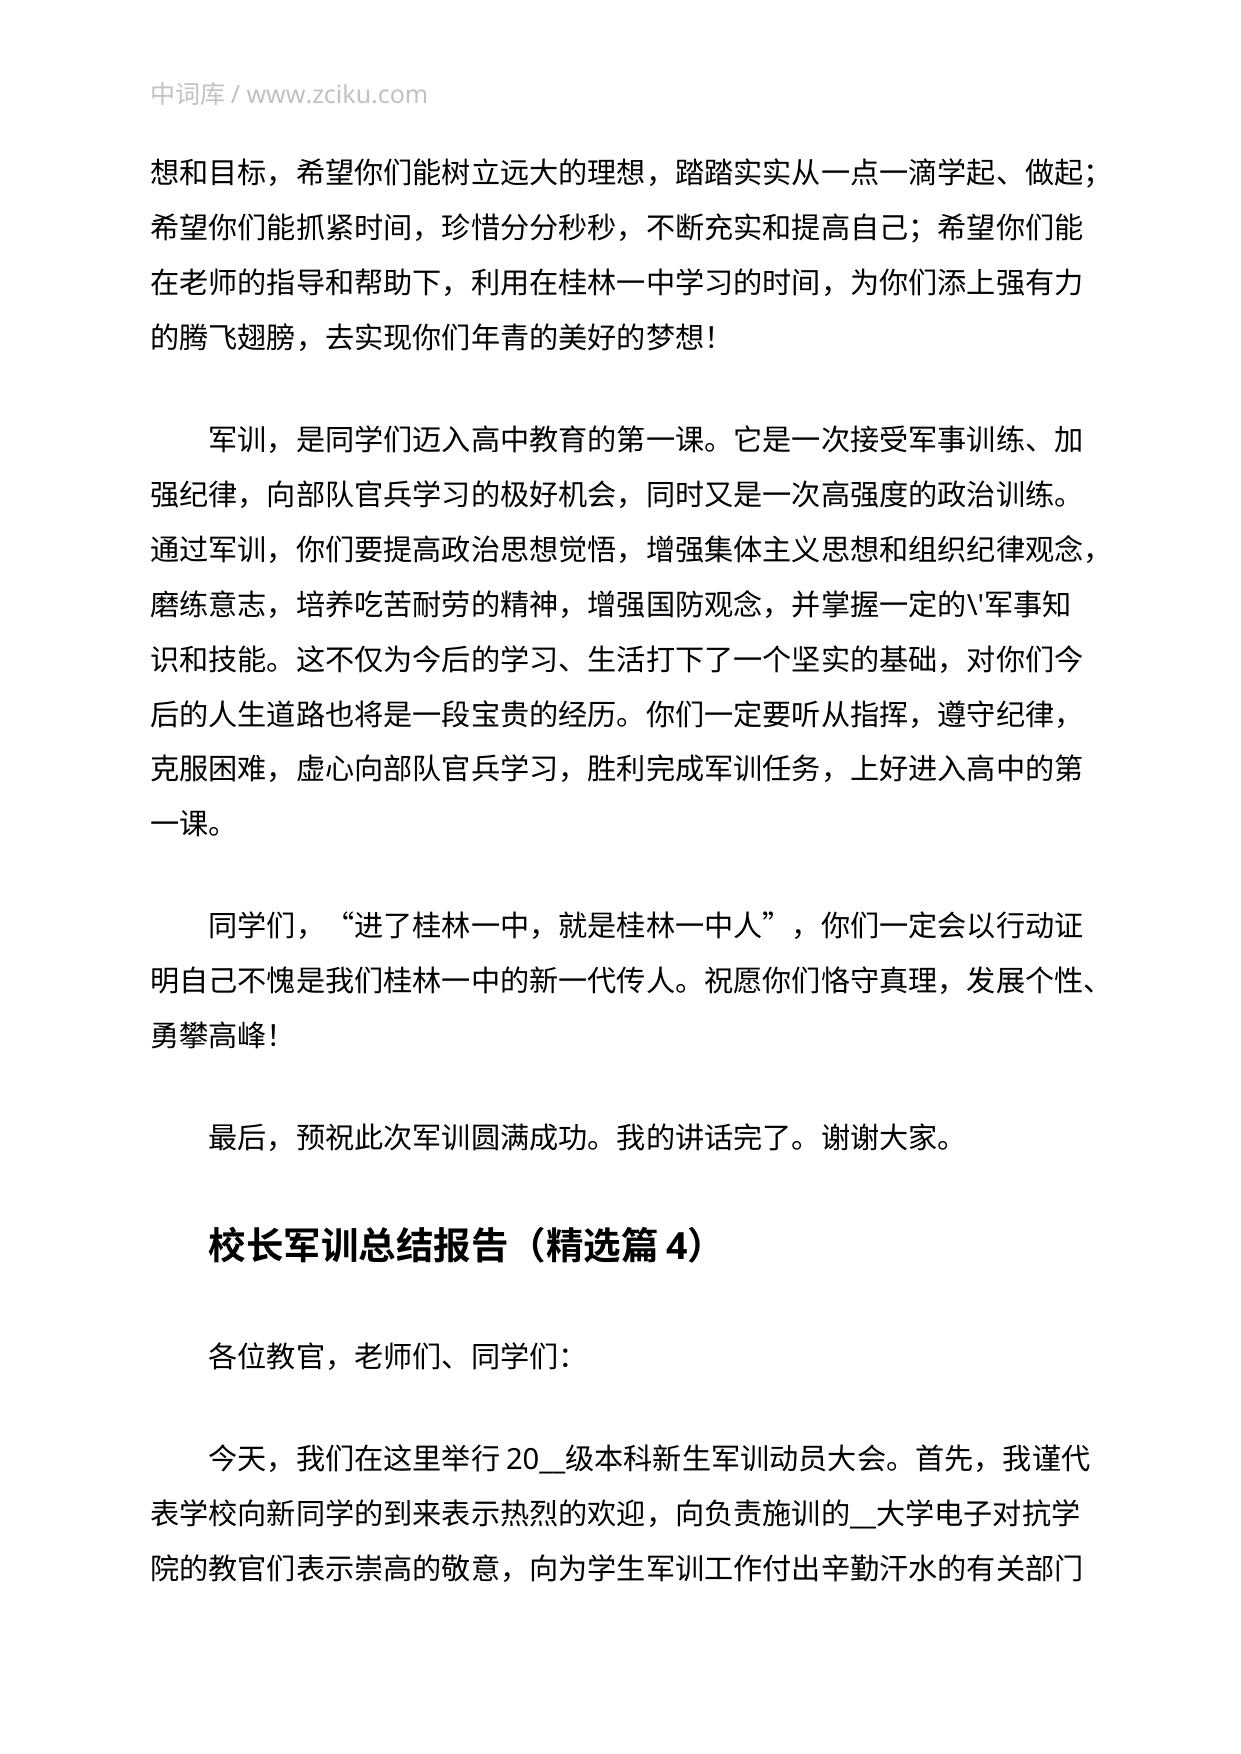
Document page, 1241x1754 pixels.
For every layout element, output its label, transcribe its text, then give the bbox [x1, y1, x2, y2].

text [150, 150, 1090, 357]
text 各位教官，老师们、同学们： [150, 1333, 1090, 1376]
text 军训，是同学们迈入高中教育的第一课。它是一次接受军事训练、加强纪律，向部队官兵学习的极好机会，同时又是一次高强度的政治训练。通过军训，你们要提高政治思想觉悟，增强集体主义思想和组织纪律观念，磨练意志，培养吃苦耐劳的精神，增强国防观念，并掌握一定的\'军事知识和技能。这不仅为今后的学习、生活打下了一个坚实的基础，对你们今后的人生道路也将是一段宝贵的经历。你们一定要听从指挥，遵守纪律，克服困难，虚心向部队官兵学习，胜利完成军训任务，上好进入高中的第一课。 [150, 416, 1090, 843]
text 同学们，“进了桂林一中，就是桂林一中人”，你们一定会以行动证明自己不愧是我们桂林一中的新一代传人。祝愿你们恪守真理，发展个性、勇攀高峰！ [150, 903, 1090, 1055]
text 最后，预祝此次军训圆满成功。我的讲话完了。谢谢大家。 [150, 1114, 1090, 1156]
text 校长军训总结报告（精选篇4） [150, 1216, 1090, 1270]
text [150, 1435, 1090, 1588]
